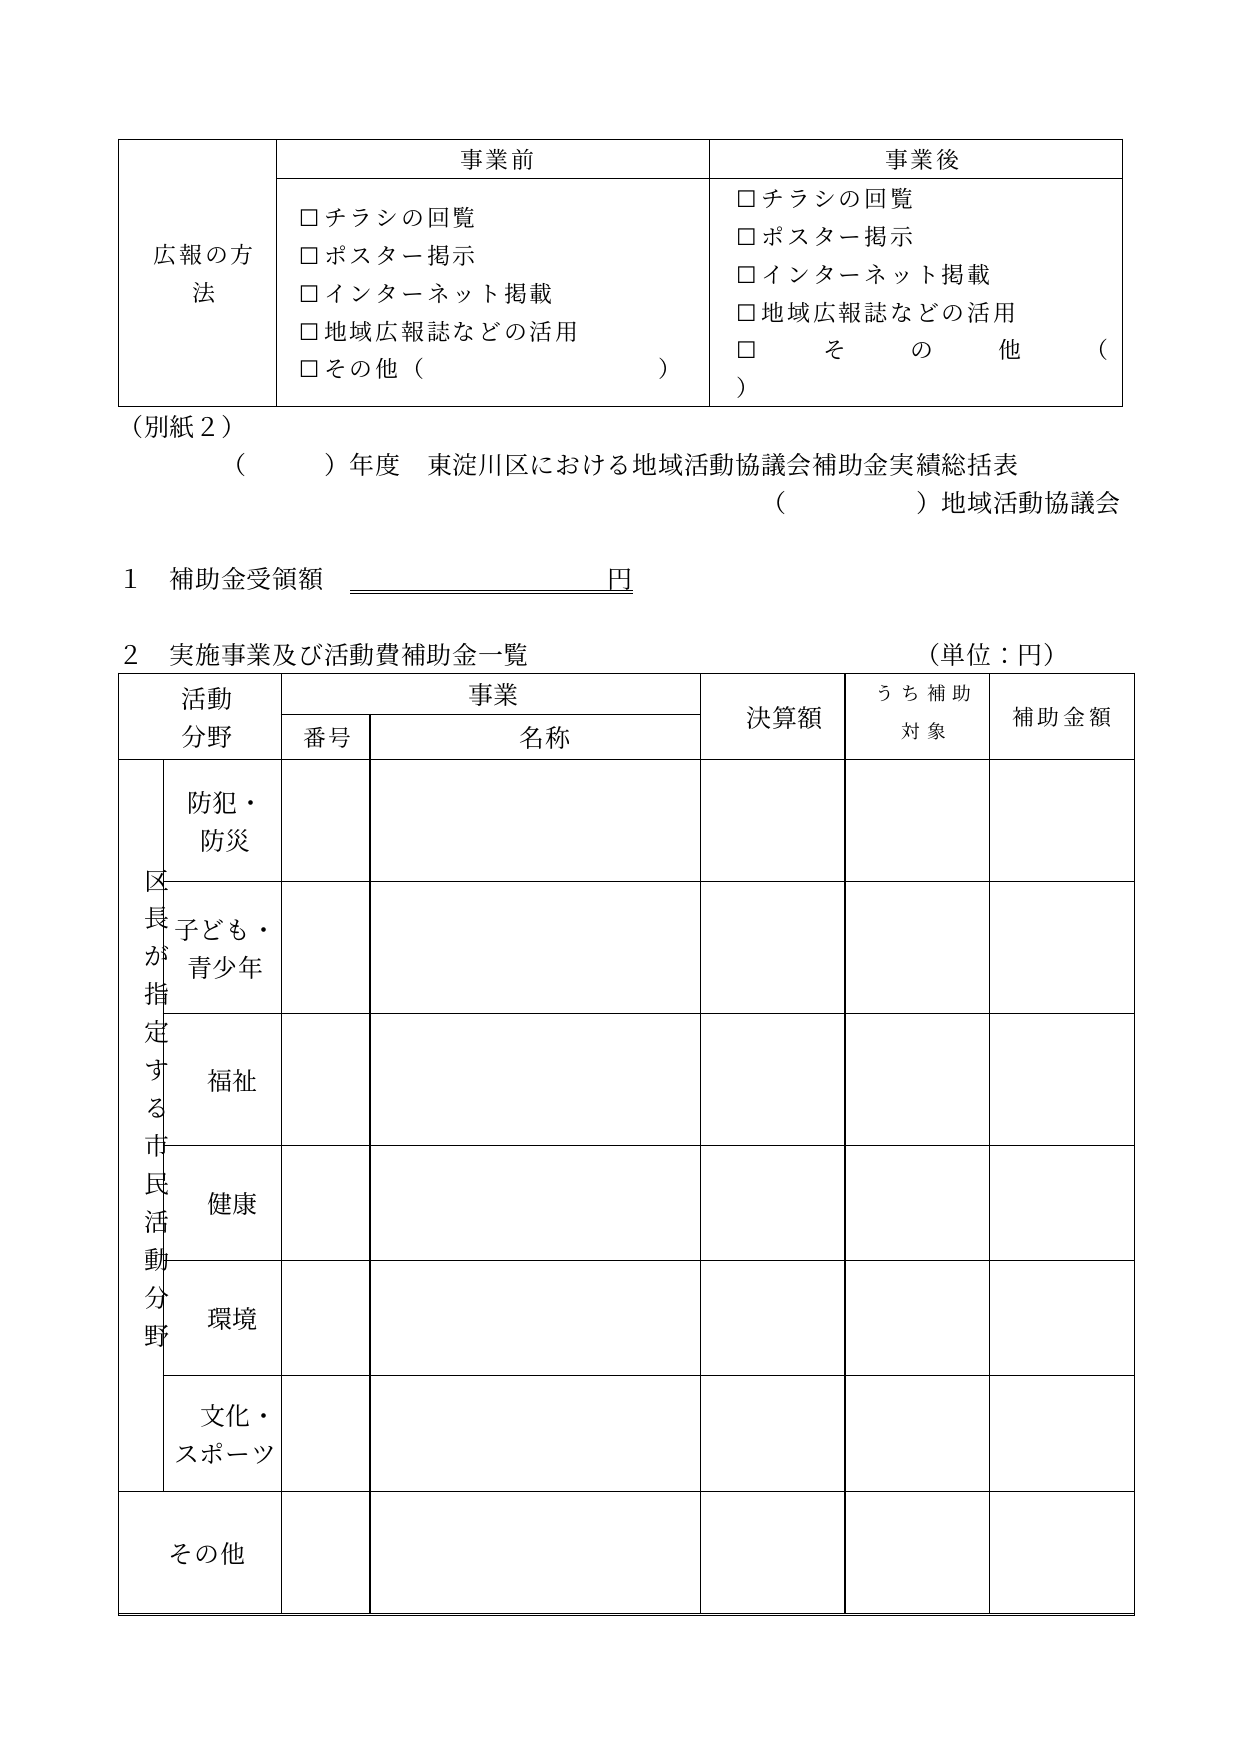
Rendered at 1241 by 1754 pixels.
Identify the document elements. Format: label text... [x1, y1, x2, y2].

table_cell [371, 1492, 700, 1612]
table_cell [990, 760, 1134, 881]
table_cell [990, 1492, 1134, 1612]
table_cell [371, 1014, 700, 1145]
table_cell [846, 1492, 989, 1612]
table_cell [282, 882, 369, 1013]
table_cell [990, 882, 1134, 1013]
table_cell [371, 1376, 700, 1491]
table_cell [990, 1376, 1134, 1491]
table_cell [282, 1376, 369, 1491]
text （別紙２） [118, 407, 1122, 445]
table_cell [282, 1261, 369, 1374]
table_cell [846, 1376, 989, 1491]
table_cell 事業前 [277, 140, 709, 177]
table_cell [701, 760, 844, 881]
table_cell 区長が指定する市民活動分野 [119, 760, 163, 1491]
text ２ 実施事業及び活動費補助金一覧 （単位：円） [118, 634, 1166, 672]
table_cell その他 [119, 1492, 281, 1612]
table_cell [371, 1146, 700, 1260]
table_cell 防犯・ 防災 [164, 760, 281, 881]
text １ 補助金受領額 円 [118, 559, 1122, 597]
table_header 事業 [282, 674, 700, 714]
table_cell 名称 [371, 715, 700, 759]
table_cell [990, 1014, 1134, 1145]
text （ ）地域活動協議会 [118, 483, 1122, 521]
table_cell 子ども・ 青少年 [164, 882, 281, 1013]
table_cell [701, 1376, 844, 1491]
table_cell [846, 1261, 989, 1374]
table_cell [846, 1146, 989, 1260]
table_cell [846, 1014, 989, 1145]
text （ ）年度 東淀川区における地域活動協議会補助金実績総括表 [118, 445, 1122, 483]
table_header 補助金額 [990, 674, 1134, 759]
table_cell [701, 882, 844, 1013]
table_cell [371, 882, 700, 1013]
table_cell 健康 [164, 1146, 281, 1260]
table_cell [282, 760, 369, 881]
table_cell チラシの回覧 ポスター掲示 インターネット掲載 地域広報誌などの活用 その他（ ） [277, 179, 709, 406]
table_cell [701, 1146, 844, 1260]
table_cell [371, 1261, 700, 1374]
table_cell 事業後 [710, 140, 1122, 177]
table_header うち補助対象 部分決算額 [846, 674, 989, 759]
table_header 決算額 [701, 674, 844, 759]
table_cell [282, 1492, 369, 1612]
table_cell [990, 1146, 1134, 1260]
table_cell [846, 882, 989, 1013]
table_cell [371, 760, 700, 881]
table_cell 文化・ スポーツ [164, 1376, 281, 1491]
table_cell [990, 1261, 1134, 1374]
table_cell [701, 1014, 844, 1145]
table_cell 番号 [282, 715, 369, 759]
table_cell チラシの回覧 ポスター掲示 インターネット掲載 地域広報誌などの活用 その他（ ） [710, 179, 1122, 406]
table_header 活動 分野 [119, 674, 281, 759]
table_cell [846, 760, 989, 881]
table_cell [282, 1146, 369, 1260]
table_cell [282, 1014, 369, 1145]
table_cell 環境 [164, 1261, 281, 1374]
table_cell 広報の方法 [119, 140, 276, 406]
table_cell [701, 1492, 844, 1612]
table_cell [701, 1261, 844, 1374]
table_cell 福祉 [164, 1014, 281, 1145]
